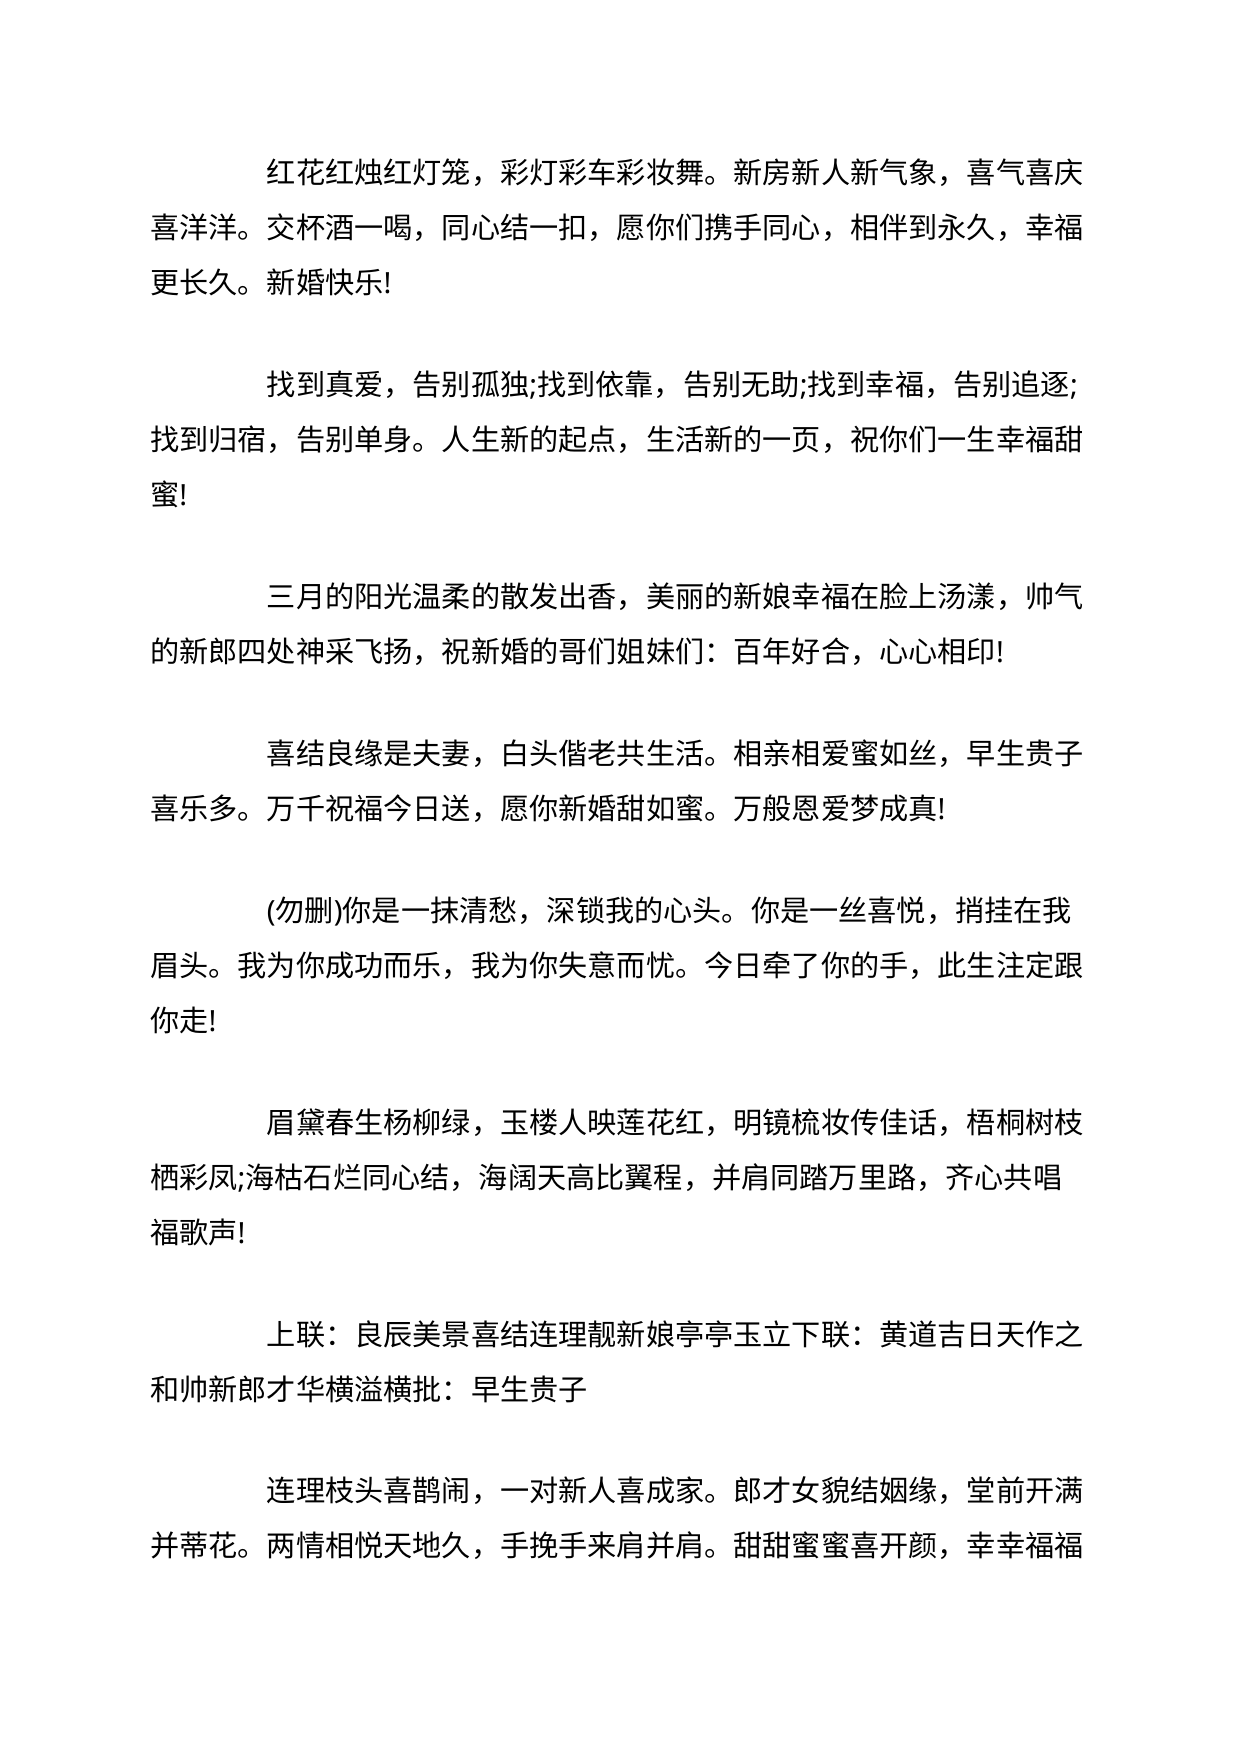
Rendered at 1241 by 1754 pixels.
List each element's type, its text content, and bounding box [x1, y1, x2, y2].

text 上联：良辰美景喜结连理靓新娘亭亭玉立下联：黄道吉日天作之和帅新郎才华横溢横批：早生贵子 [150, 1311, 1090, 1408]
text 找到真爱，告别孤独;找到依靠，告别无助;找到幸福，告别追逐;找到归宿，告别单身。人生新的起点，生活新的一页，祝你们一生幸福甜蜜! [150, 362, 1090, 514]
text 眉黛春生杨柳绿，玉楼人映莲花红，明镜梳妆传佳话，梧桐树枝栖彩凤;海枯石烂同心结，海阔天高比翼程，并肩同踏万里路，齐心共唱福歌声! [150, 1099, 1090, 1252]
text (勿删)你是一抹清愁，深锁我的心头。你是一丝喜悦，捎挂在我眉头。我为你成功而乐，我为你失意而忧。今日牵了你的手，此生注定跟你走! [150, 887, 1090, 1040]
text 喜结良缘是夫妻，白头偕老共生活。相亲相爱蜜如丝，早生贵子喜乐多。万千祝福今日送，愿你新婚甜如蜜。万般恩爱梦成真! [150, 731, 1090, 828]
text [150, 1468, 1090, 1565]
text 红花红烛红灯笼，彩灯彩车彩妆舞。新房新人新气象，喜气喜庆喜洋洋。交杯酒一喝，同心结一扣，愿你们携手同心，相伴到永久，幸福更长久。新婚快乐! [150, 150, 1090, 302]
text 三月的阳光温柔的散发出香，美丽的新娘幸福在脸上汤漾，帅气的新郎四处神采飞扬，祝新婚的哥们姐妹们：百年好合，心心相印! [150, 574, 1090, 671]
